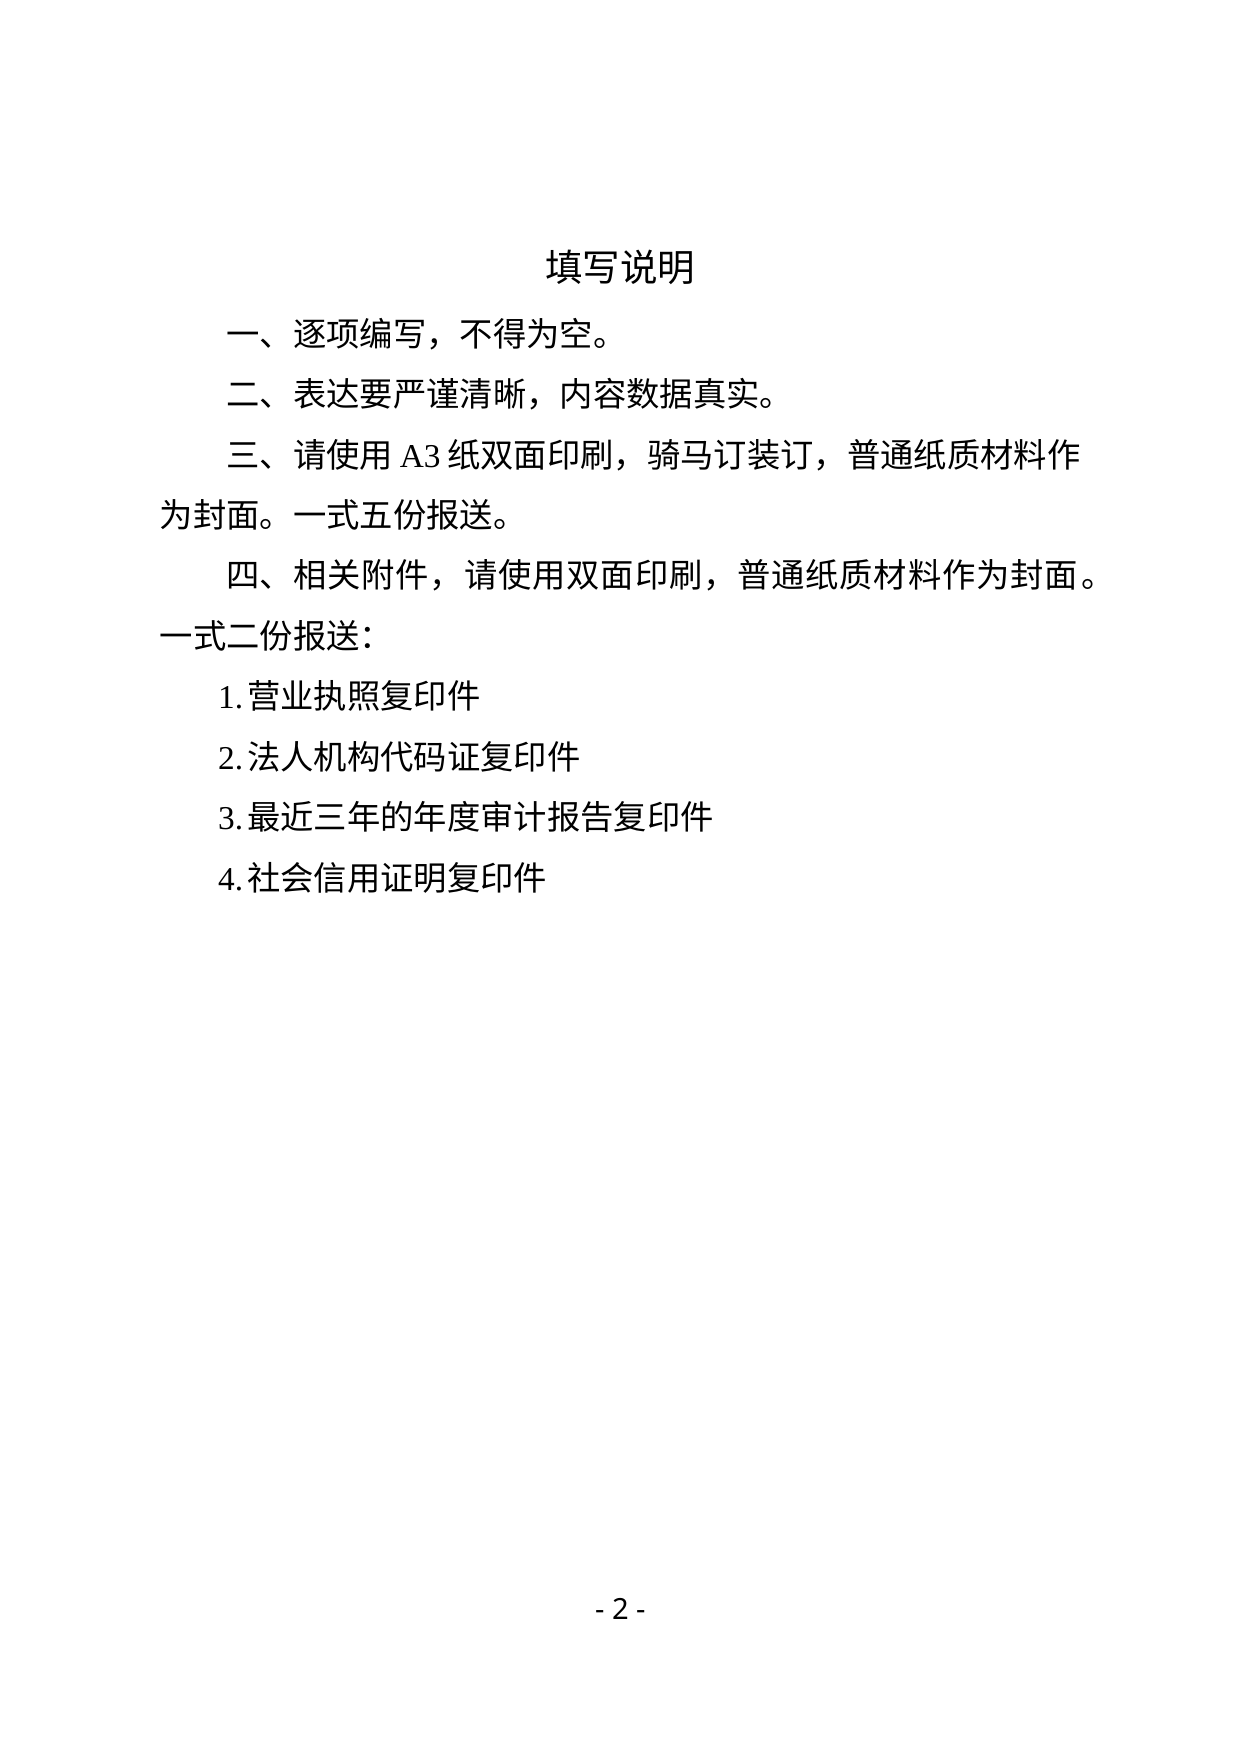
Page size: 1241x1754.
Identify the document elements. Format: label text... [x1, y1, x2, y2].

list 营业执照复印件 [218, 660, 1081, 721]
text 填写说明 [159, 233, 1081, 298]
list 相关附件，请使用双面印刷，普通纸质材料作为封面。一式二份报送： [159, 539, 1081, 660]
list 请使用A3纸双面印刷，骑马订装订，普通纸质材料作为封面。一式五份报送。 [159, 419, 1081, 539]
list 最近三年的年度审计报告复印件 [218, 781, 1081, 842]
list 逐项编写，不得为空。 [159, 298, 1081, 358]
list 社会信用证明复印件 [218, 842, 1081, 902]
list 表达要严谨清晰，内容数据真实。 [159, 358, 1081, 419]
list 法人机构代码证复印件 [218, 721, 1081, 781]
